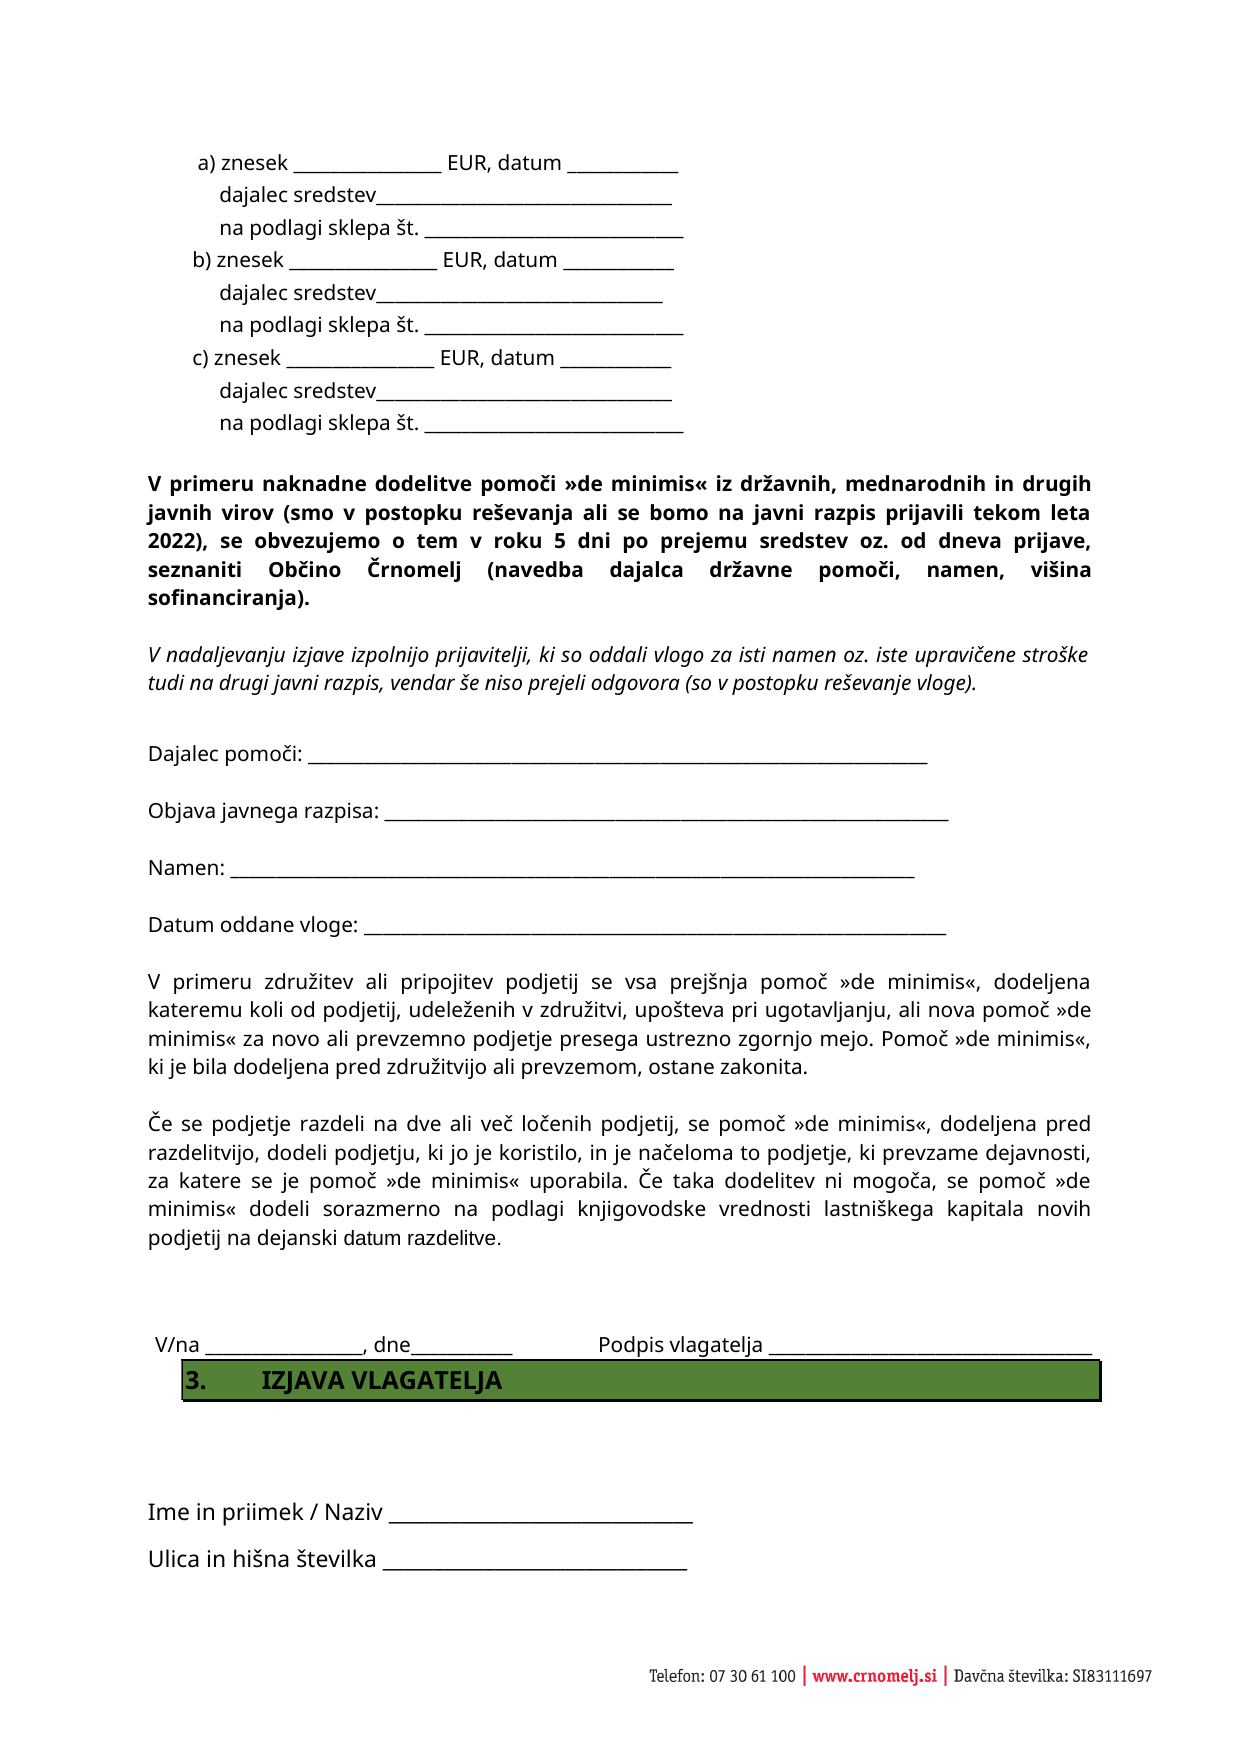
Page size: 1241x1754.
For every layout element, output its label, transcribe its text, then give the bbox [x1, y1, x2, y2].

text na podlagi sklepa št. ____________________________ [192, 311, 1093, 339]
text Če se podjetje razdeli na dve ali več ločenih podjetij, se pomoč »de minimis«, dodeljena pred razdelitvijo, dodeli podjetju, ki jo je koristilo, in je načeloma to podjetje, ki prevzame dejavnosti, za katere se je pomoč »de minimis« uporabila. Če taka dodelitev ni mogoča, se pomoč »de minimis« dodeli sorazmerno na podlagi knjigovodske vrednosti lastniškega kapitala novih podjetij na dejanski datum razdelitve. [148, 1109, 1093, 1251]
table_header V/na _________________, dne___________ [148, 1331, 591, 1359]
text V nadaljevanju izjave izpolnijo prijavitelji, ki so oddali vlogo za isti namen oz. iste upravičene stroške tudi na drugi javni razpis, vendar še niso prejeli odgovora (so v postopku reševanje vloge). [148, 640, 1093, 697]
text dajalec sredstev_______________________________ [192, 278, 1093, 306]
text dajalec sredstev________________________________ [192, 180, 1093, 209]
text Namen: __________________________________________________________________________ [148, 853, 1093, 882]
table_header Podpis vlagatelja ___________________________________ [591, 1331, 1107, 1359]
text a) znesek ________________ EUR, datum ____________ [192, 148, 1093, 176]
text Datum oddane vloge: _______________________________________________________________ [148, 910, 1093, 939]
text dajalec sredstev________________________________ [192, 376, 1093, 404]
text V primeru združitev ali pripojitev podjetij se vsa prejšnja pomoč »de minimis«, dodeljena kateremu koli od podjetij, udeleženih v združitvi, upošteva pri ugotavljanju, ali nova pomoč »de minimis« za novo ali prevzemno podjetje presega ustrezno zgornjo mejo. Pomoč »de minimis«, ki je bila dodeljena pred združitvijo ali prevzemom, ostane zakonita. [148, 967, 1093, 1081]
text Dajalec pomoči: ___________________________________________________________________ [148, 739, 1093, 768]
text na podlagi sklepa št. ____________________________ [192, 408, 1093, 437]
picture [638, 1655, 1168, 1697]
text b) znesek ________________ EUR, datum ____________ [192, 245, 1093, 274]
text Ime in priimek / Naziv ______________________________ [148, 1496, 1182, 1527]
text na podlagi sklepa št. ____________________________ [192, 213, 1093, 241]
list IZJAVA VLAGATELJA [183, 1361, 1099, 1399]
text Ulica in hišna številka ______________________________ [148, 1543, 1182, 1574]
text c) znesek ________________ EUR, datum ____________ [192, 343, 1093, 372]
text V primeru naknadne dodelitve pomoči »de minimis« iz državnih, mednarodnih in drugih javnih virov (smo v postopku reševanja ali se bomo na javni razpis prijavili tekom leta 2022), se obvezujemo o tem v roku 5 dni po prejemu sredstev oz. od dneva prijave, seznaniti Občino Črnomelj (navedba dajalca državne pomoči, namen, višina sofinanciranja). [148, 469, 1093, 612]
text Objava javnega razpisa: _____________________________________________________________ [148, 796, 1093, 825]
